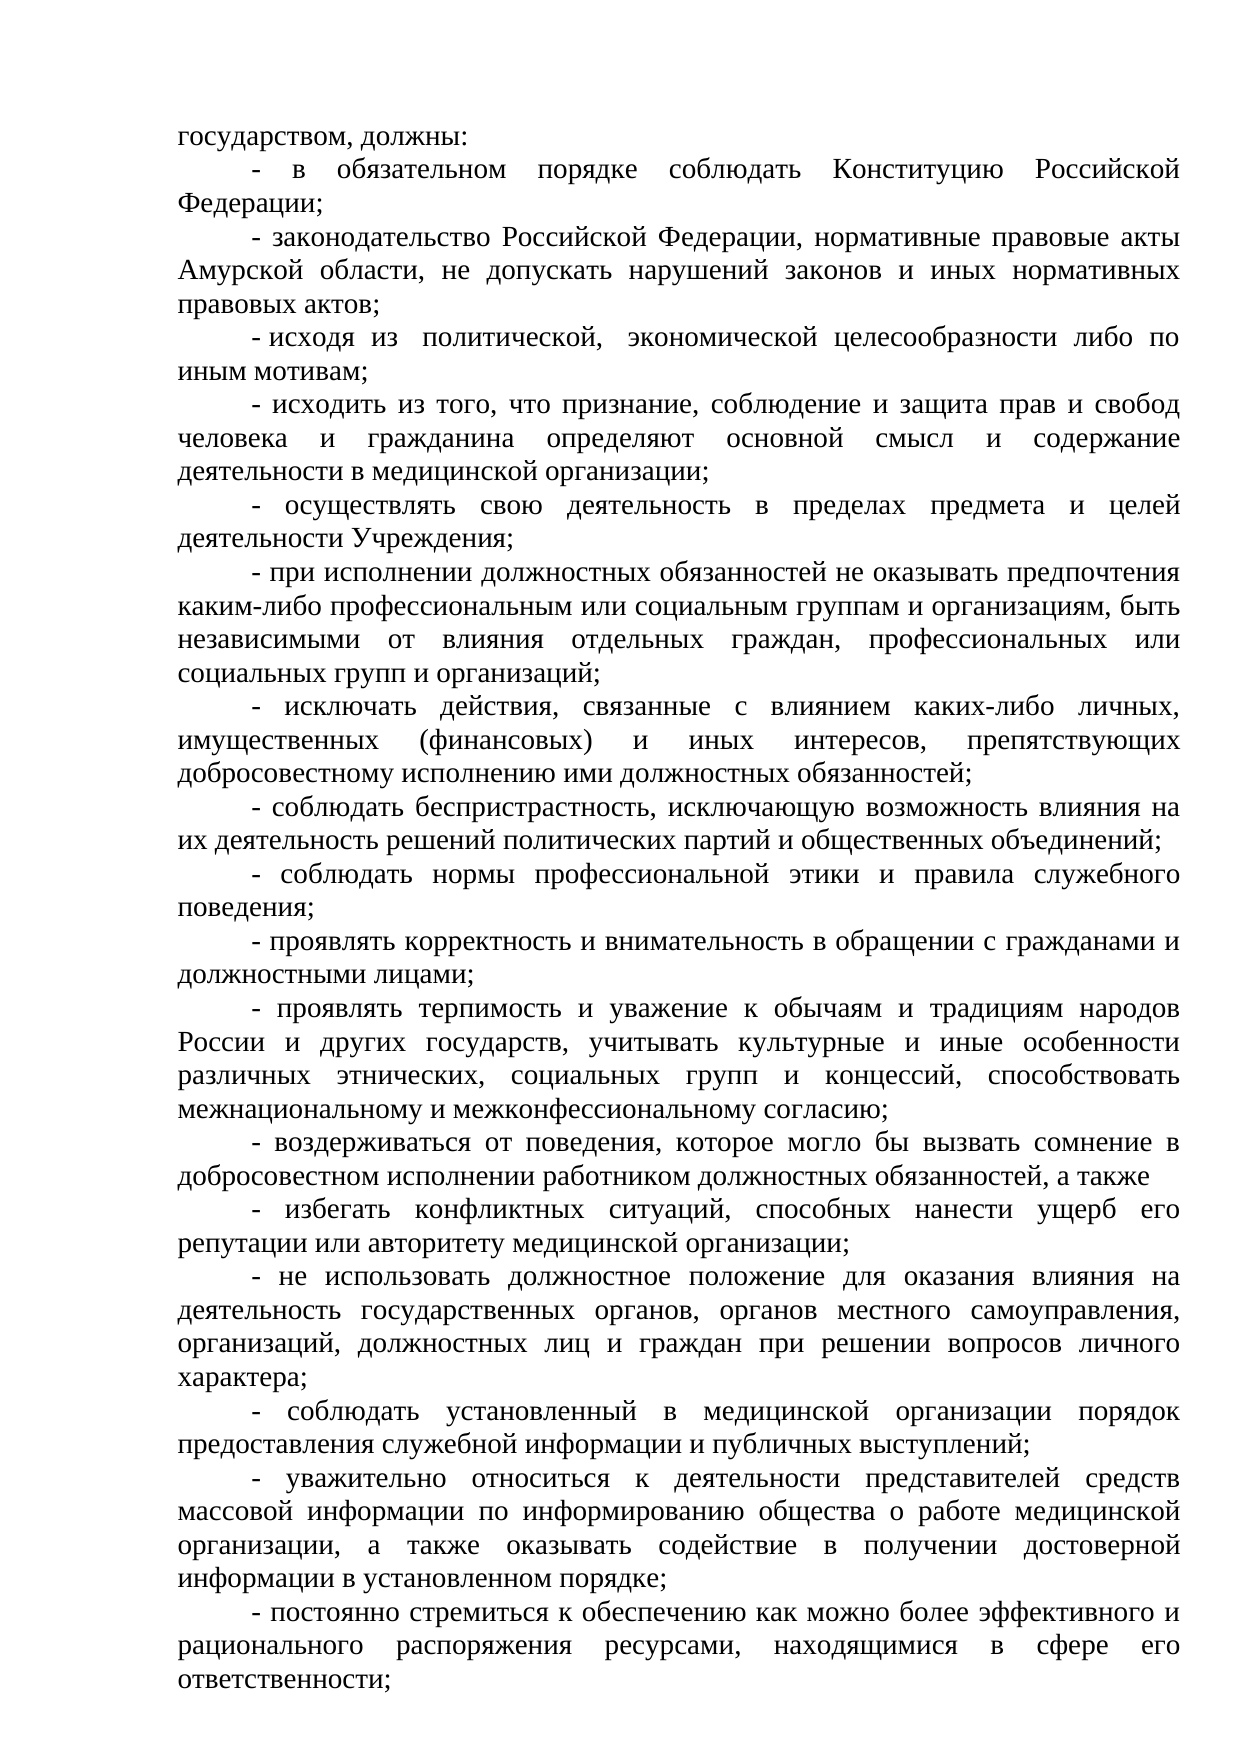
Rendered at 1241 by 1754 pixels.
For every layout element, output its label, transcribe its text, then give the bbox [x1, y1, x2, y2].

text государством, должны: [177, 118, 1181, 152]
text - соблюдать нормы профессиональной этики и правила служебного поведения; [177, 856, 1181, 923]
text - осуществлять свою деятельность в пределах предмета и целей деятельности Учреждения; [177, 487, 1181, 554]
text - проявлять терпимость и уважение к обычаям и традициям народов России и других государств, учитывать культурные и иные особенности различных этнических, социальных групп и концессий, способствовать межнациональному и межконфессиональному согласию; [177, 990, 1181, 1124]
text - исключать действия, связанные с влиянием каких-либо личных, имущественных (финансовых) и иных интересов, препятствующих добросовестному исполнению ими должностных обязанностей; [177, 688, 1181, 789]
text - в обязательном порядке соблюдать Конституцию Российской Федерации; [177, 152, 1181, 219]
text - воздерживаться от поведения, которое могло бы вызвать сомнение в добросовестном исполнении работником должностных обязанностей, а также [177, 1124, 1181, 1191]
text - постоянно стремиться к обеспечению как можно более эффективного и рационального распоряжения ресурсами, находящимися в сфере его ответственности; [177, 1594, 1181, 1694]
text - не использовать должностное положение для оказания влияния на деятельность государственных органов, органов местного самоуправления, организаций, должностных лиц и граждан при решении вопросов личного характера; [177, 1258, 1181, 1393]
text - соблюдать установленный в медицинской организации порядок предоставления служебной информации и публичных выступлений; [177, 1393, 1181, 1460]
text - уважительно относиться к деятельности представителей средств массовой информации по информированию общества о работе медицинской организации, а также оказывать содействие в получении достоверной информации в установленном порядке; [177, 1460, 1181, 1594]
text - проявлять корректность и внимательность в обращении с гражданами и должностными лицами; [177, 923, 1181, 990]
text - исходя из политической, экономической целесообразности либо по иным мотивам; [177, 319, 1181, 386]
text - избегать конфликтных ситуаций, способных нанести ущерб его репутации или авторитету медицинской организации; [177, 1191, 1181, 1258]
text - при исполнении должностных обязанностей не оказывать предпочтения каким-либо профессиональным или социальным группам и организациям, быть независимыми от влияния отдельных граждан, профессиональных или социальных групп и организаций; [177, 554, 1181, 688]
text - законодательство Российской Федерации, нормативные правовые акты Амурской области, не допускать нарушений законов и иных нормативных правовых актов; [177, 219, 1181, 319]
text - исходить из того, что признание, соблюдение и защита прав и свобод человека и гражданина определяют основной смысл и содержание деятельности в медицинской организации; [177, 386, 1181, 487]
text - соблюдать беспристрастность, исключающую возможность влияния на их деятельность решений политических партий и общественных объединений; [177, 789, 1181, 856]
